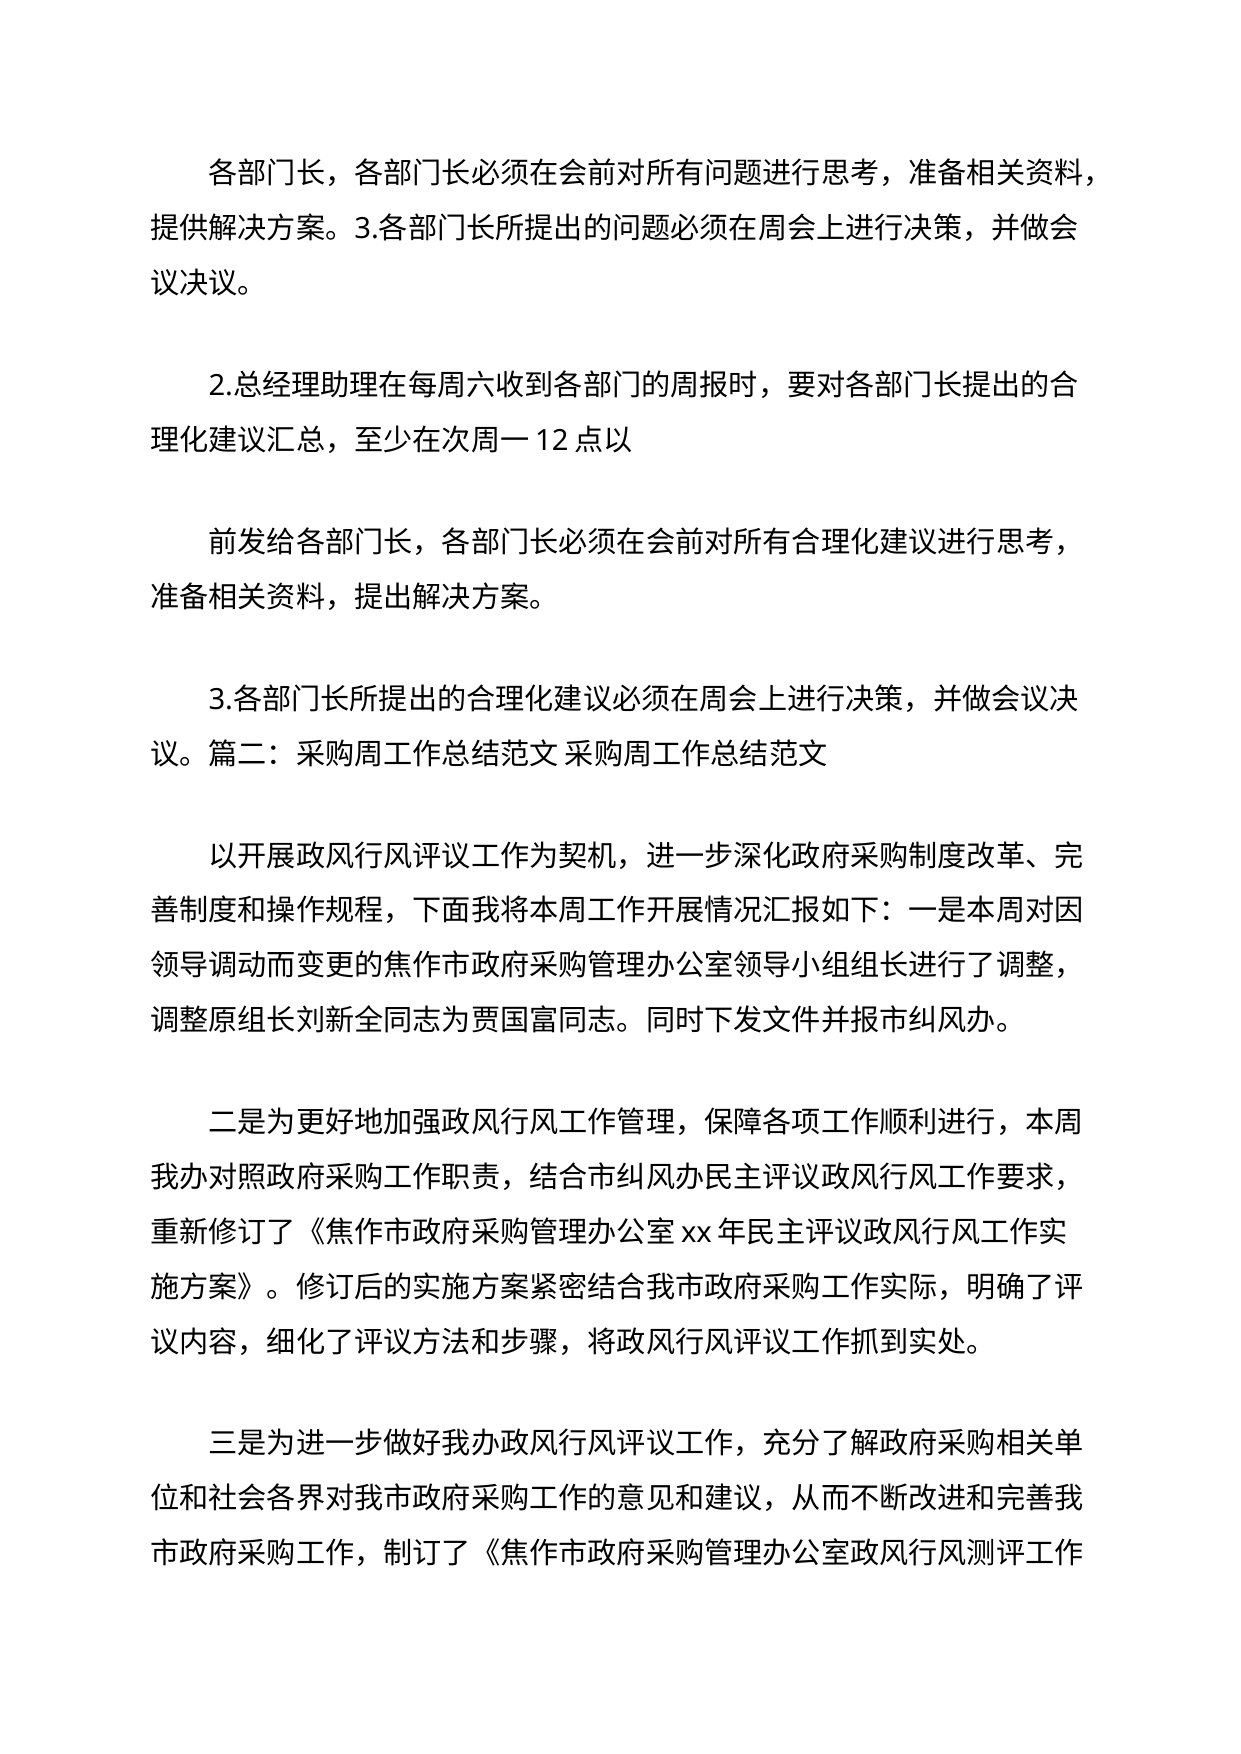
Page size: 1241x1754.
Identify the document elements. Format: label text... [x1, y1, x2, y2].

text 2.总经理助理在每周六收到各部门的周报时，要对各部门长提出的合理化建议汇总，至少在次周一12点以 [150, 362, 1090, 459]
text 前发给各部门长，各部门长必须在会前对所有合理化建议进行思考，准备相关资料，提出解决方案。 [150, 519, 1090, 616]
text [150, 1420, 1090, 1572]
text 以开展政风行风评议工作为契机，进一步深化政府采购制度改革、完善制度和操作规程，下面我将本周工作开展情况汇报如下：一是本周对因领导调动而变更的焦作市政府采购管理办公室领导小组组长进行了调整，调整原组长刘新全同志为贾国富同志。同时下发文件并报市纠风办。 [150, 832, 1090, 1039]
text 二是为更好地加强政风行风工作管理，保障各项工作顺利进行，本周我办对照政府采购工作职责，结合市纠风办民主评议政风行风工作要求，重新修订了《焦作市政府采购管理办公室xx年民主评议政风行风工作实施方案》。修订后的实施方案紧密结合我市政府采购工作实际，明确了评议内容，细化了评议方法和步骤，将政风行风评议工作抓到实处。 [150, 1098, 1090, 1361]
text 3.各部门长所提出的合理化建议必须在周会上进行决策，并做会议决议。篇二：采购周工作总结范文 采购周工作总结范文 [150, 675, 1090, 773]
text 各部门长，各部门长必须在会前对所有问题进行思考，准备相关资料，提供解决方案。3.各部门长所提出的问题必须在周会上进行决策，并做会议决议。 [150, 150, 1090, 302]
